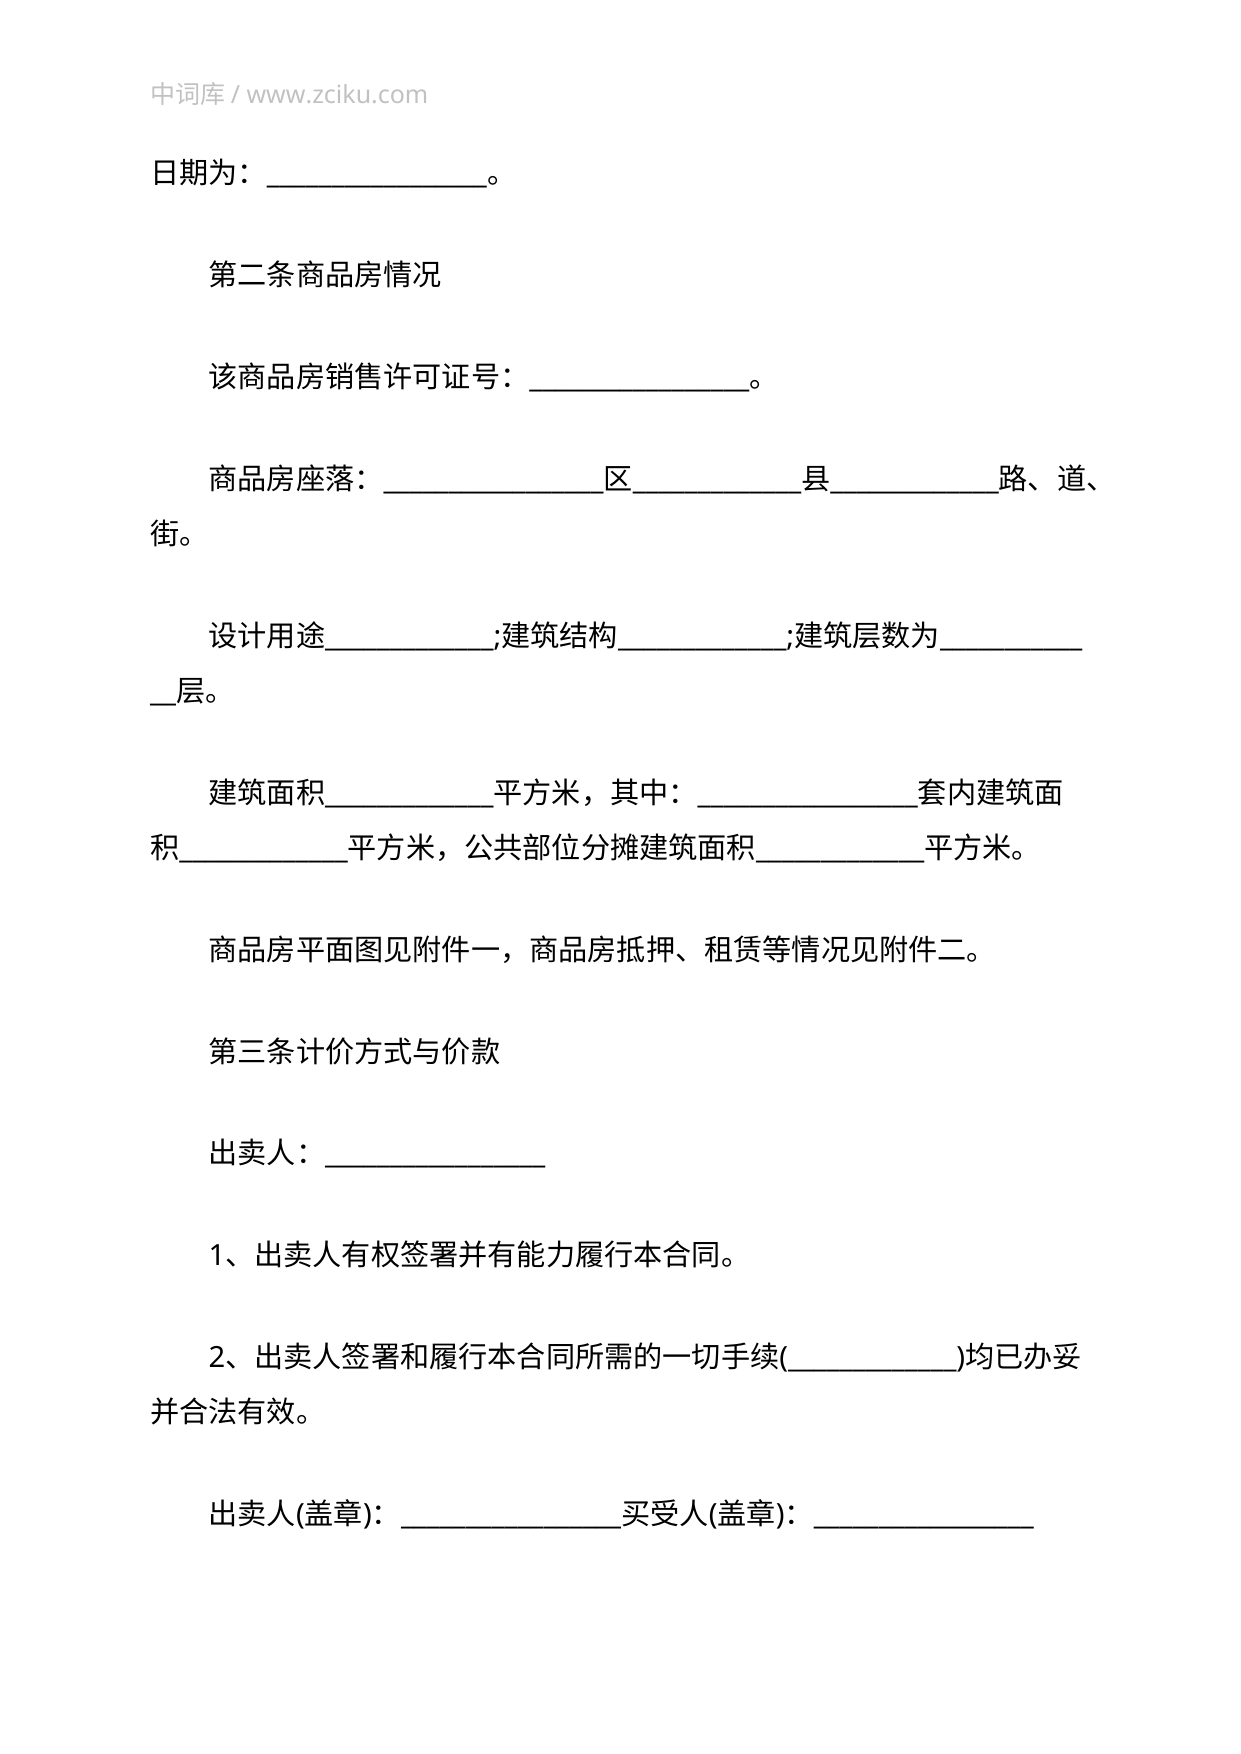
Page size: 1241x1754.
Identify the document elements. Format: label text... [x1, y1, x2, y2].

text 第二条商品房情况 [150, 252, 1090, 294]
text 设计用途_____________;建筑结构_____________;建筑层数为_____________层。 [150, 612, 1090, 710]
text 该商品房销售许可证号：_________________。 [150, 354, 1090, 396]
text 2、出卖人签署和履行本合同所需的一切手续(_____________)均已办妥并合法有效。 [150, 1334, 1090, 1431]
text 出卖人：_________________ [150, 1130, 1090, 1172]
text 商品房座落：_________________区_____________县_____________路、道、街。 [150, 456, 1090, 553]
text 建筑面积_____________平方米，其中：_________________套内建筑面积_____________平方米，公共部位分摊建筑面积_____________平方米。 [150, 769, 1090, 867]
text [150, 150, 1090, 192]
text 商品房平面图见附件一，商品房抵押、租赁等情况见附件二。 [150, 926, 1090, 969]
text 出卖人(盖章)：_________________买受人(盖章)：_________________ [150, 1491, 1090, 1533]
text 1、出卖人有权签署并有能力履行本合同。 [150, 1232, 1090, 1274]
text 第三条计价方式与价款 [150, 1028, 1090, 1071]
